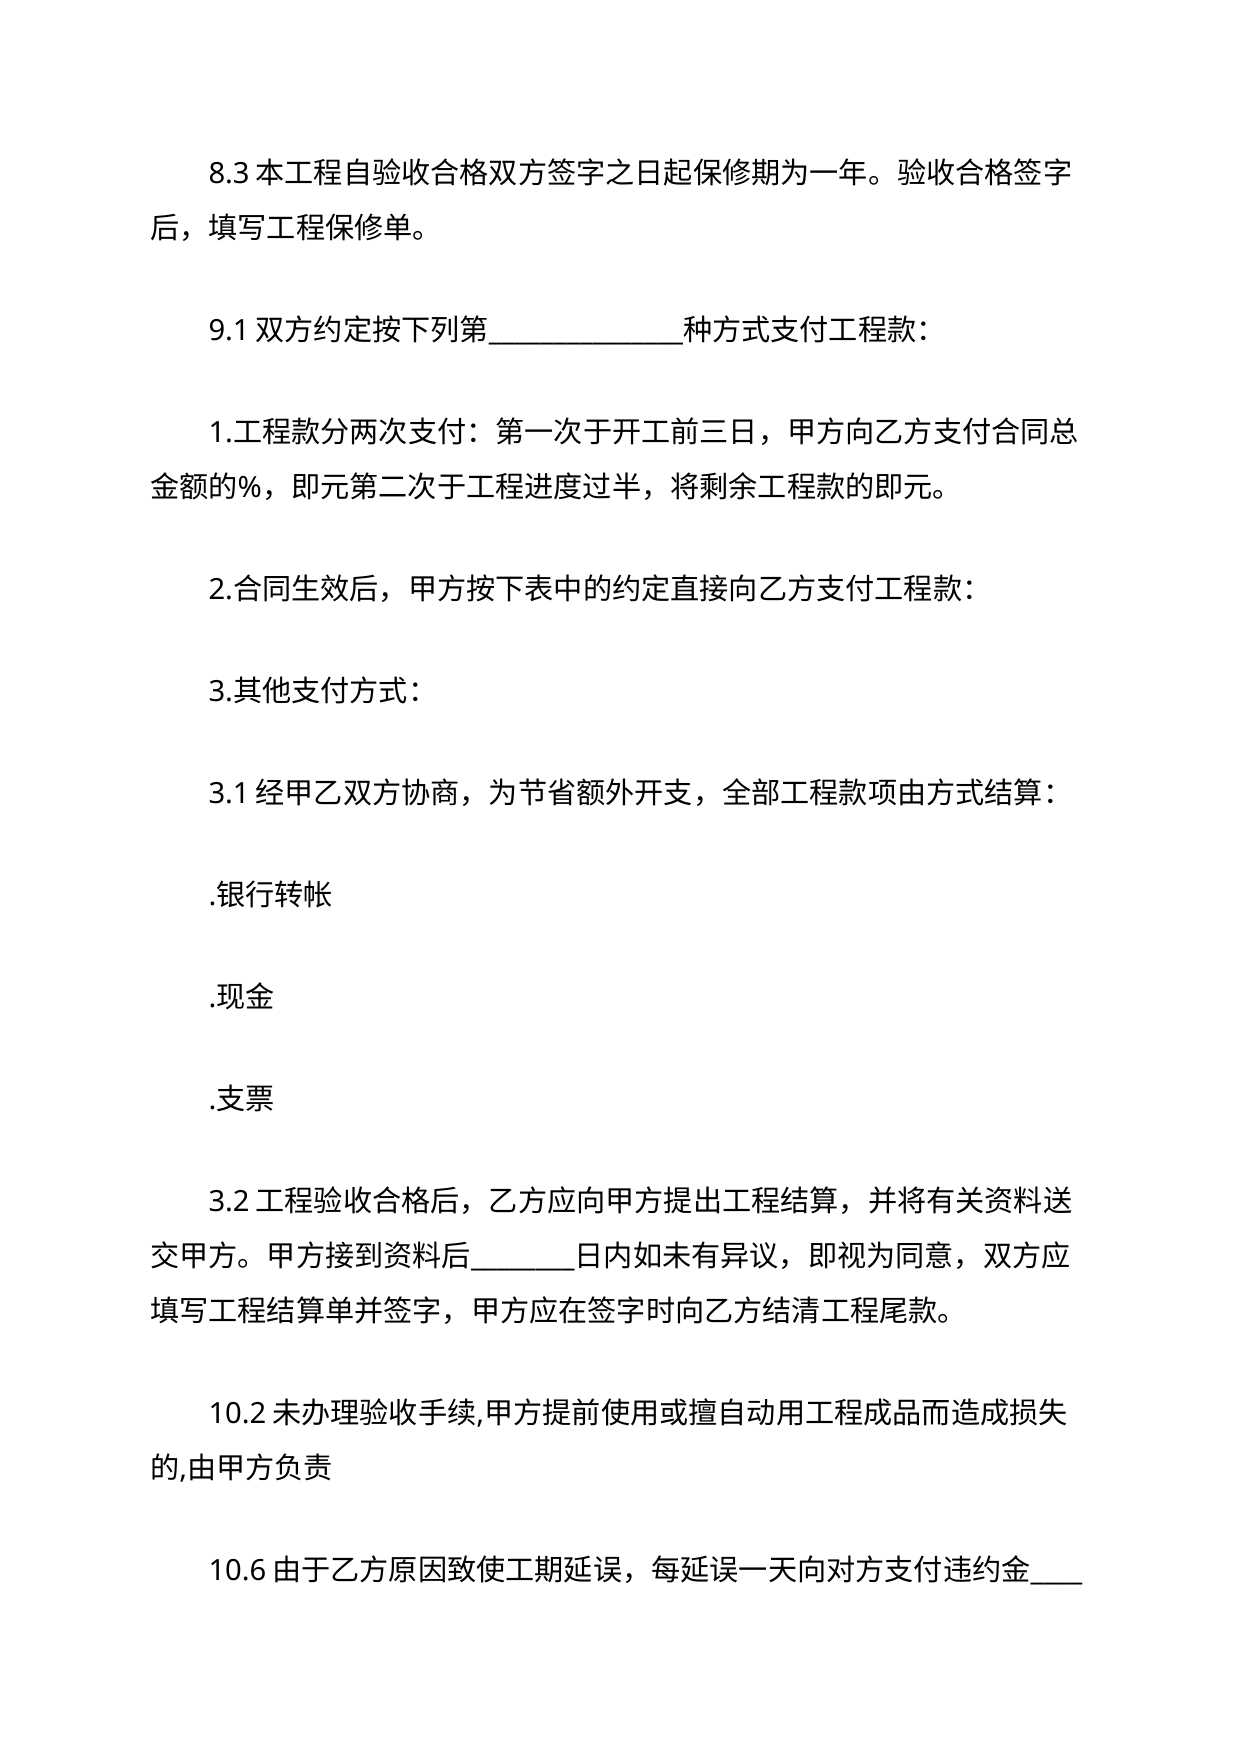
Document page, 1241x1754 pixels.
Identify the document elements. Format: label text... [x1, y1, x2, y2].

text 2.合同生效后，甲方按下表中的约定直接向乙方支付工程款： [150, 566, 1090, 608]
text .现金 [150, 974, 1090, 1016]
text 8.3本工程自验收合格双方签字之日起保修期为一年。验收合格签字后，填写工程保修单。 [150, 150, 1090, 247]
text .银行转帐 [150, 872, 1090, 914]
text 10.2未办理验收手续,甲方提前使用或擅自动用工程成品而造成损失的,由甲方负责 [150, 1389, 1090, 1487]
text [150, 1546, 1090, 1589]
text 3.2工程验收合格后，乙方应向甲方提出工程结算，并将有关资料送交甲方。甲方接到资料后________日内如未有异议，即视为同意，双方应填写工程结算单并签字，甲方应在签字时向乙方结清工程尾款。 [150, 1178, 1090, 1330]
text .支票 [150, 1076, 1090, 1118]
text 3.其他支付方式： [150, 668, 1090, 710]
text 9.1双方约定按下列第_______________种方式支付工程款： [150, 307, 1090, 349]
text 3.1经甲乙双方协商，为节省额外开支，全部工程款项由方式结算： [150, 770, 1090, 812]
text 1.工程款分两次支付：第一次于开工前三日，甲方向乙方支付合同总金额的%，即元第二次于工程进度过半，将剩余工程款的即元。 [150, 409, 1090, 506]
